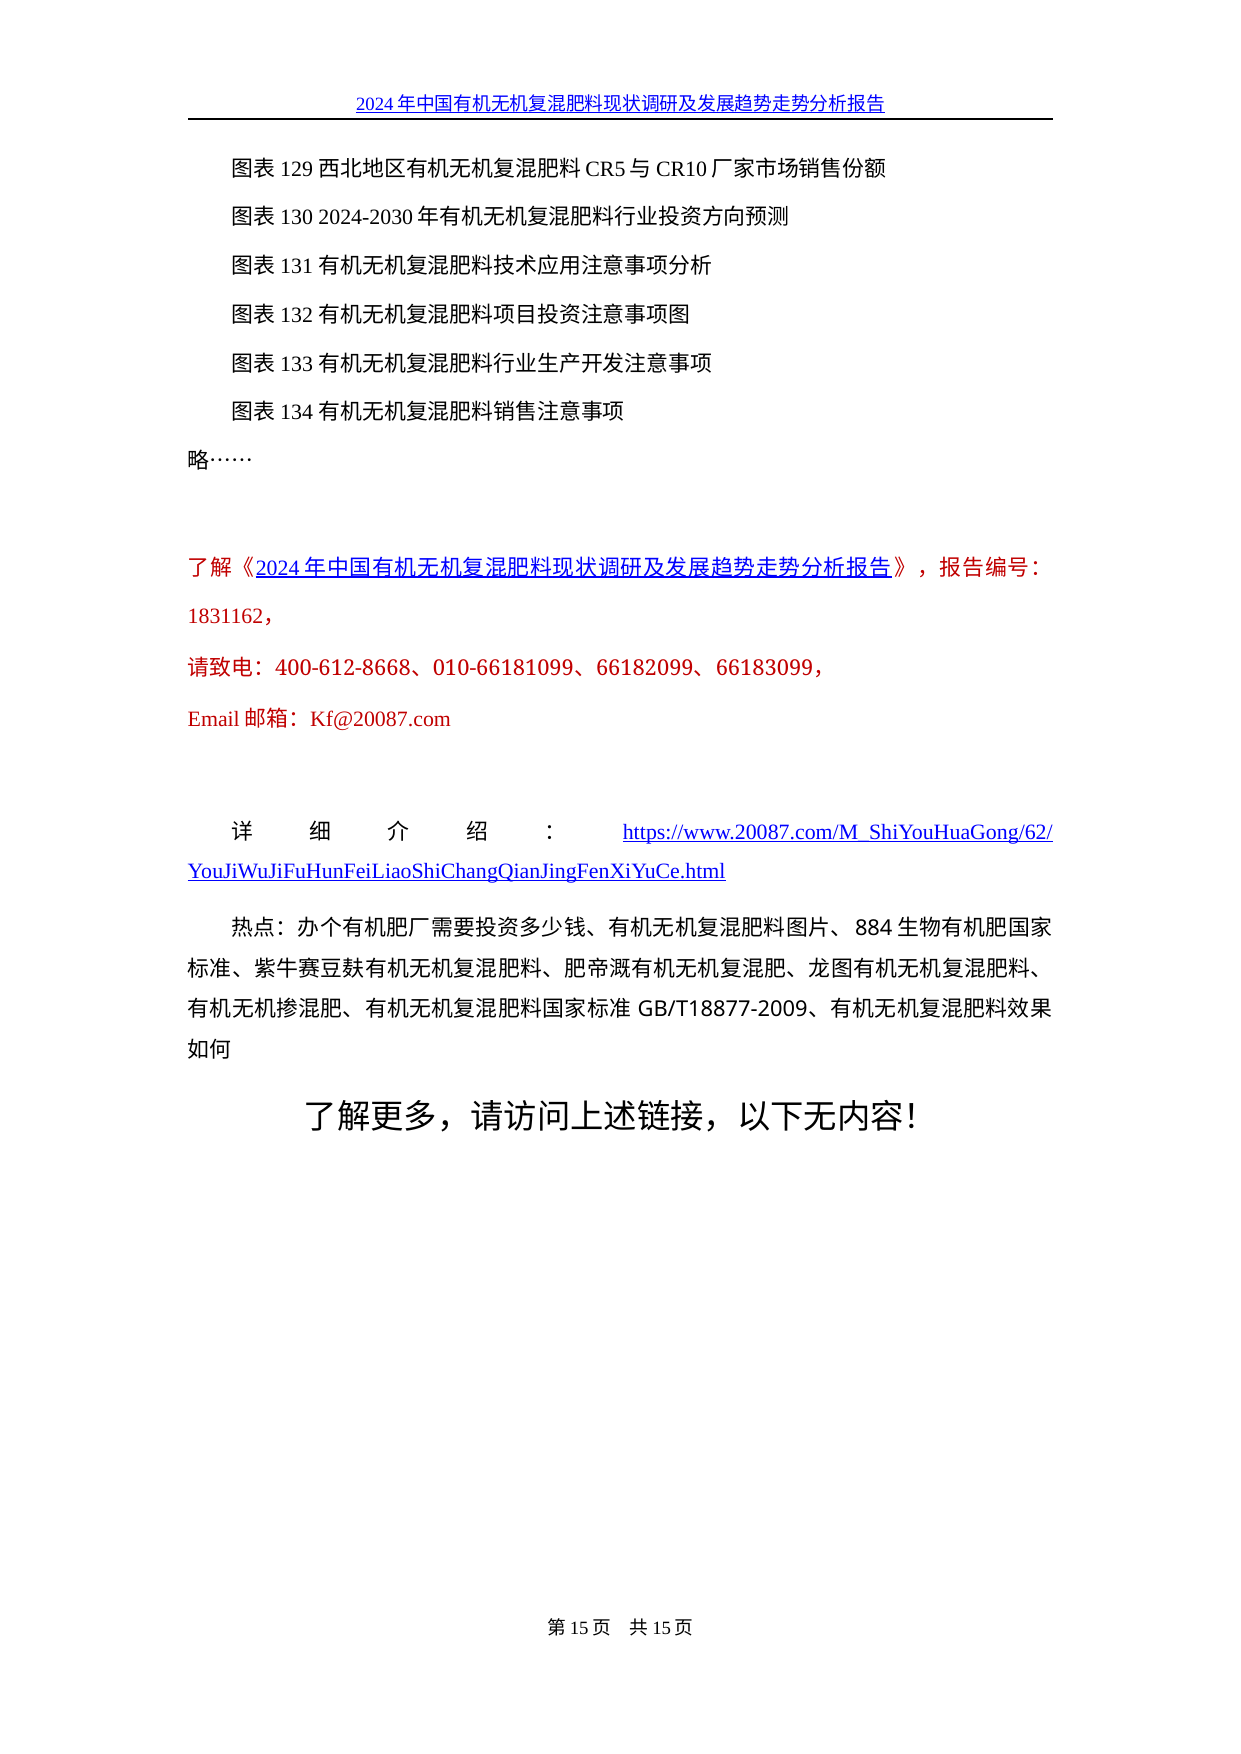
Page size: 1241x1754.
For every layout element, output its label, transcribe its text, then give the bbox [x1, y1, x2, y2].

text Email邮箱：Kf@20087.com [187, 701, 1053, 733]
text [187, 150, 1053, 475]
text 详细介绍：https://www.20087.com/M_ShiYouHuaGong/62/YouJiWuJiFuHunFeiLiaoShiChangQianJingFenXiYuCe.html [187, 814, 1053, 887]
text 热点：办个有机肥厂需要投资多少钱、有机无机复混肥料图片、884生物有机肥国家标准、紫牛赛豆麸有机无机复混肥料、肥帝溉有机无机复混肥、龙图有机无机复混肥料、有机无机掺混肥、有机无机复混肥料国家标准GB/T18877-2009、有机无机复混肥料效果如何 [187, 909, 1053, 1064]
title 了解更多，请访问上述链接，以下无内容！ [187, 1081, 1053, 1146]
text 请致电：400-612-8668、010-66181099、66182099、66183099， [187, 649, 1053, 682]
text 了解《2024年中国有机无机复混肥料现状调研及发展趋势走势分析报告》，报告编号：1831162， [187, 549, 1053, 630]
